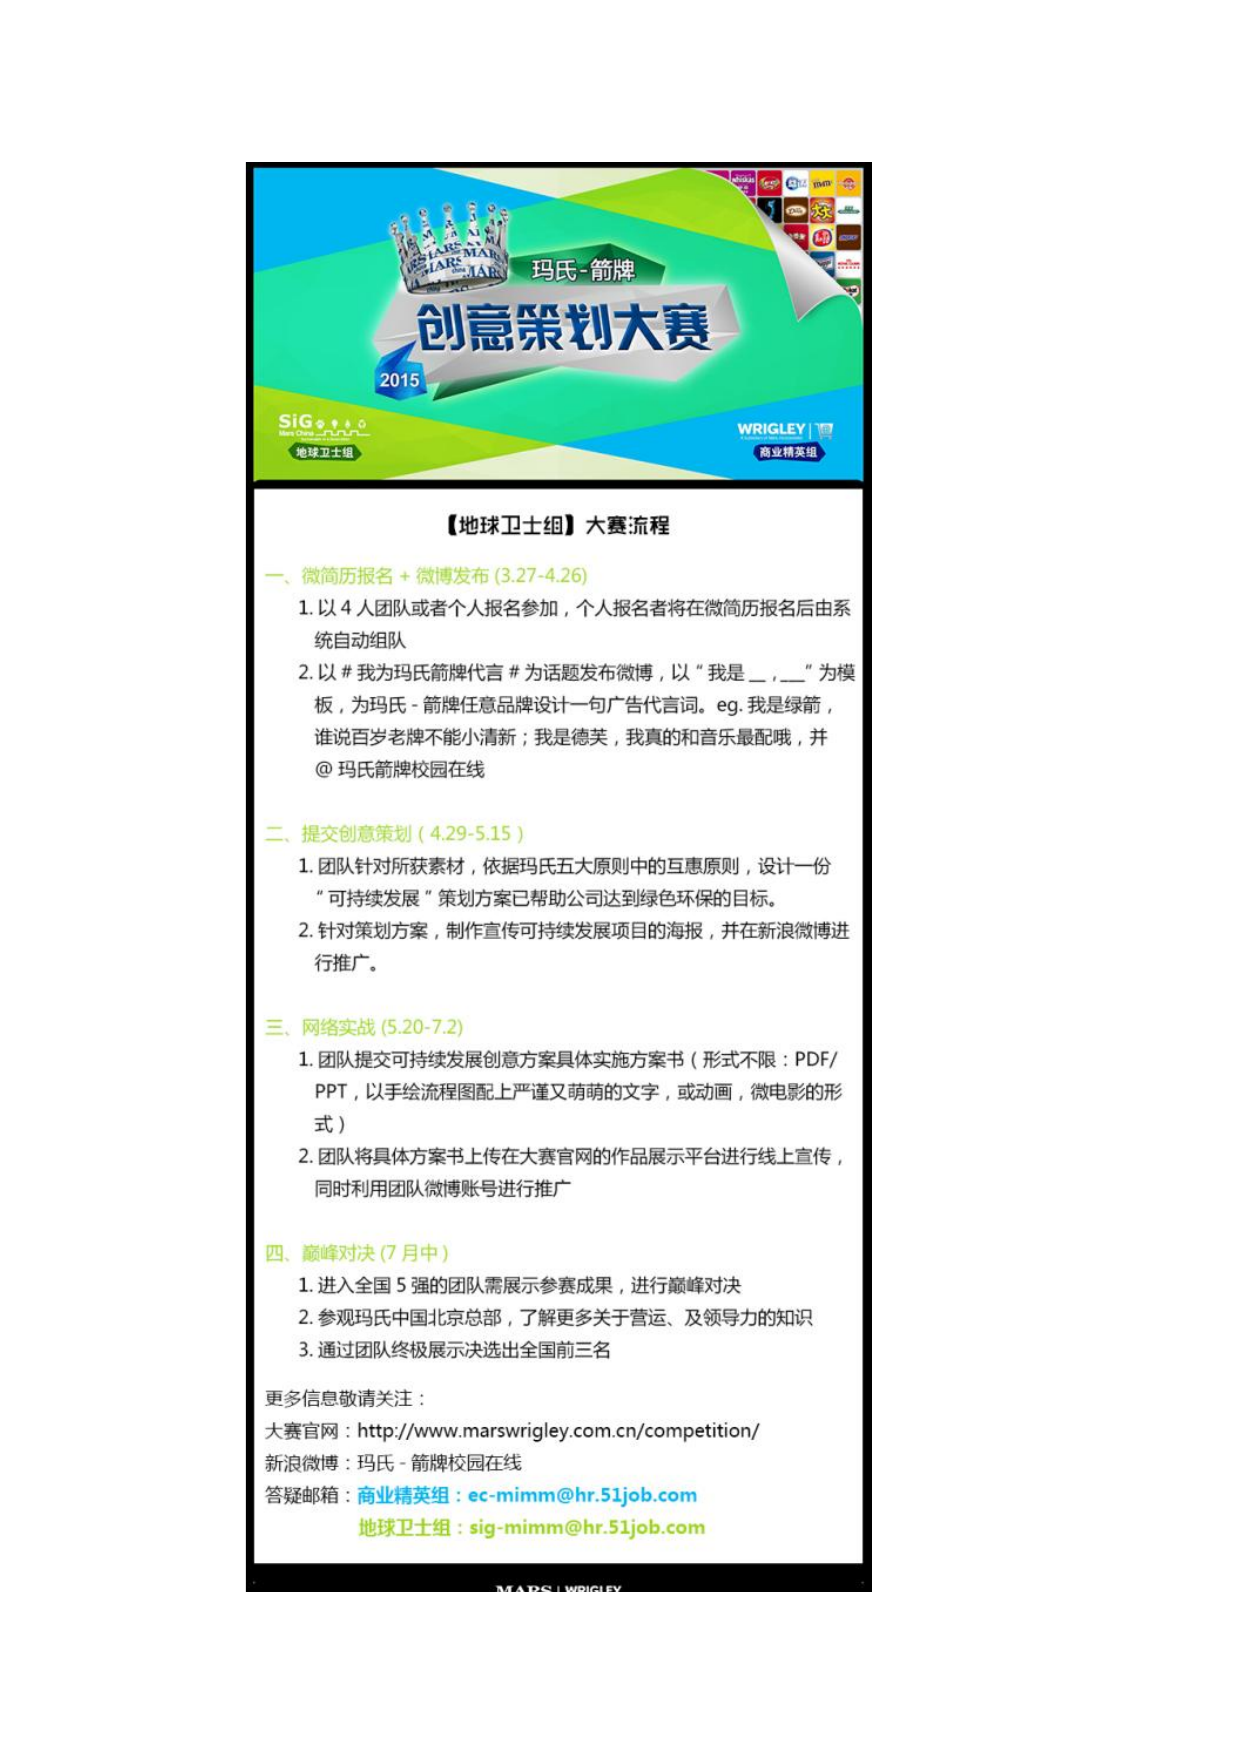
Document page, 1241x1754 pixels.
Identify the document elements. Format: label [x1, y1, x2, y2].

picture [245, 162, 872, 1592]
